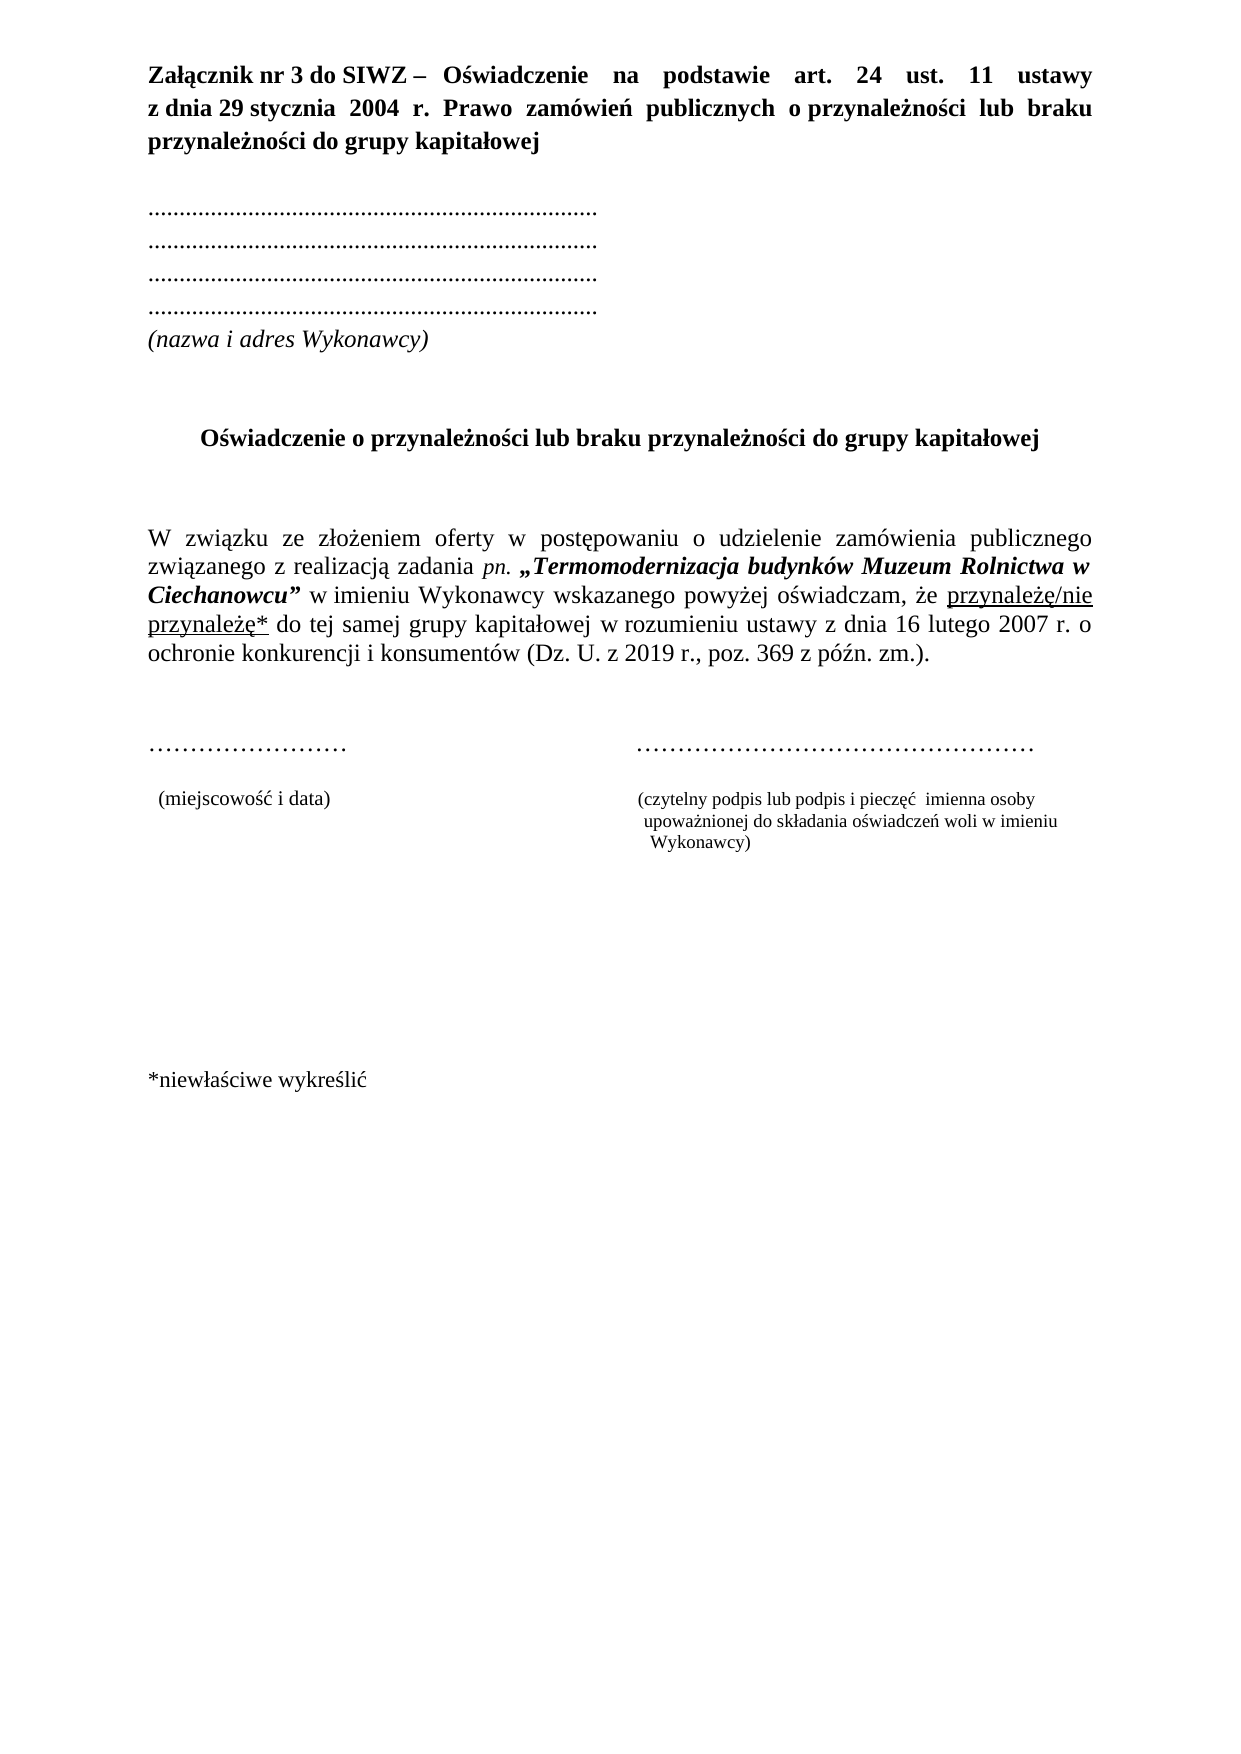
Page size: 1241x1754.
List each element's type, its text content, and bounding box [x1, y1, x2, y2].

text ........................................................................ [148, 225, 989, 254]
text (nazwa i adres Wykonawcy) [148, 324, 989, 353]
text upoważnionej do składania oświadczeń woli w imieniu Wykonawcy) [148, 810, 1093, 937]
text ........................................................................ [148, 258, 989, 287]
text ........................................................................ [148, 291, 989, 320]
text W związku ze złożeniem oferty w postępowaniu o udzielenie zamówienia publicznego związanego z realizacją zadania pn. „Termomodernizacja budynków Muzeum Rolnictwa w Ciechanowcu” w imieniu Wykonawcy wskazanego powyżej oświadczam, że przynależę/nie przynależę* do tej samej grupy kapitałowej w rozumieniu ustawy z dnia 16 lutego 2007 r. o ochronie konkurencji i konsumentów (Dz. U. z 2019 r., poz. 369 z późn. zm.). [148, 523, 1093, 666]
text …………………… ………………………………………… (miejscowość i data) (czytelny podpis lub podpis i pieczęć imienna osoby [148, 699, 1093, 810]
text ........................................................................ [148, 192, 989, 221]
text *niewłaściwe wykreślić [148, 1066, 1093, 1092]
text Oświadczenie o przynależności lub braku przynależności do grupy kapitałowej [148, 423, 1093, 485]
subtitle Załącznik nr 3 do SIWZ – Oświadczenie na podstawie art. 24 ust. 11 ustawy z dnia 29 stycznia 2004 r. Prawo zamówień publicznych o przynależności lub braku przynależności do grupy kapitałowej [148, 60, 1093, 155]
